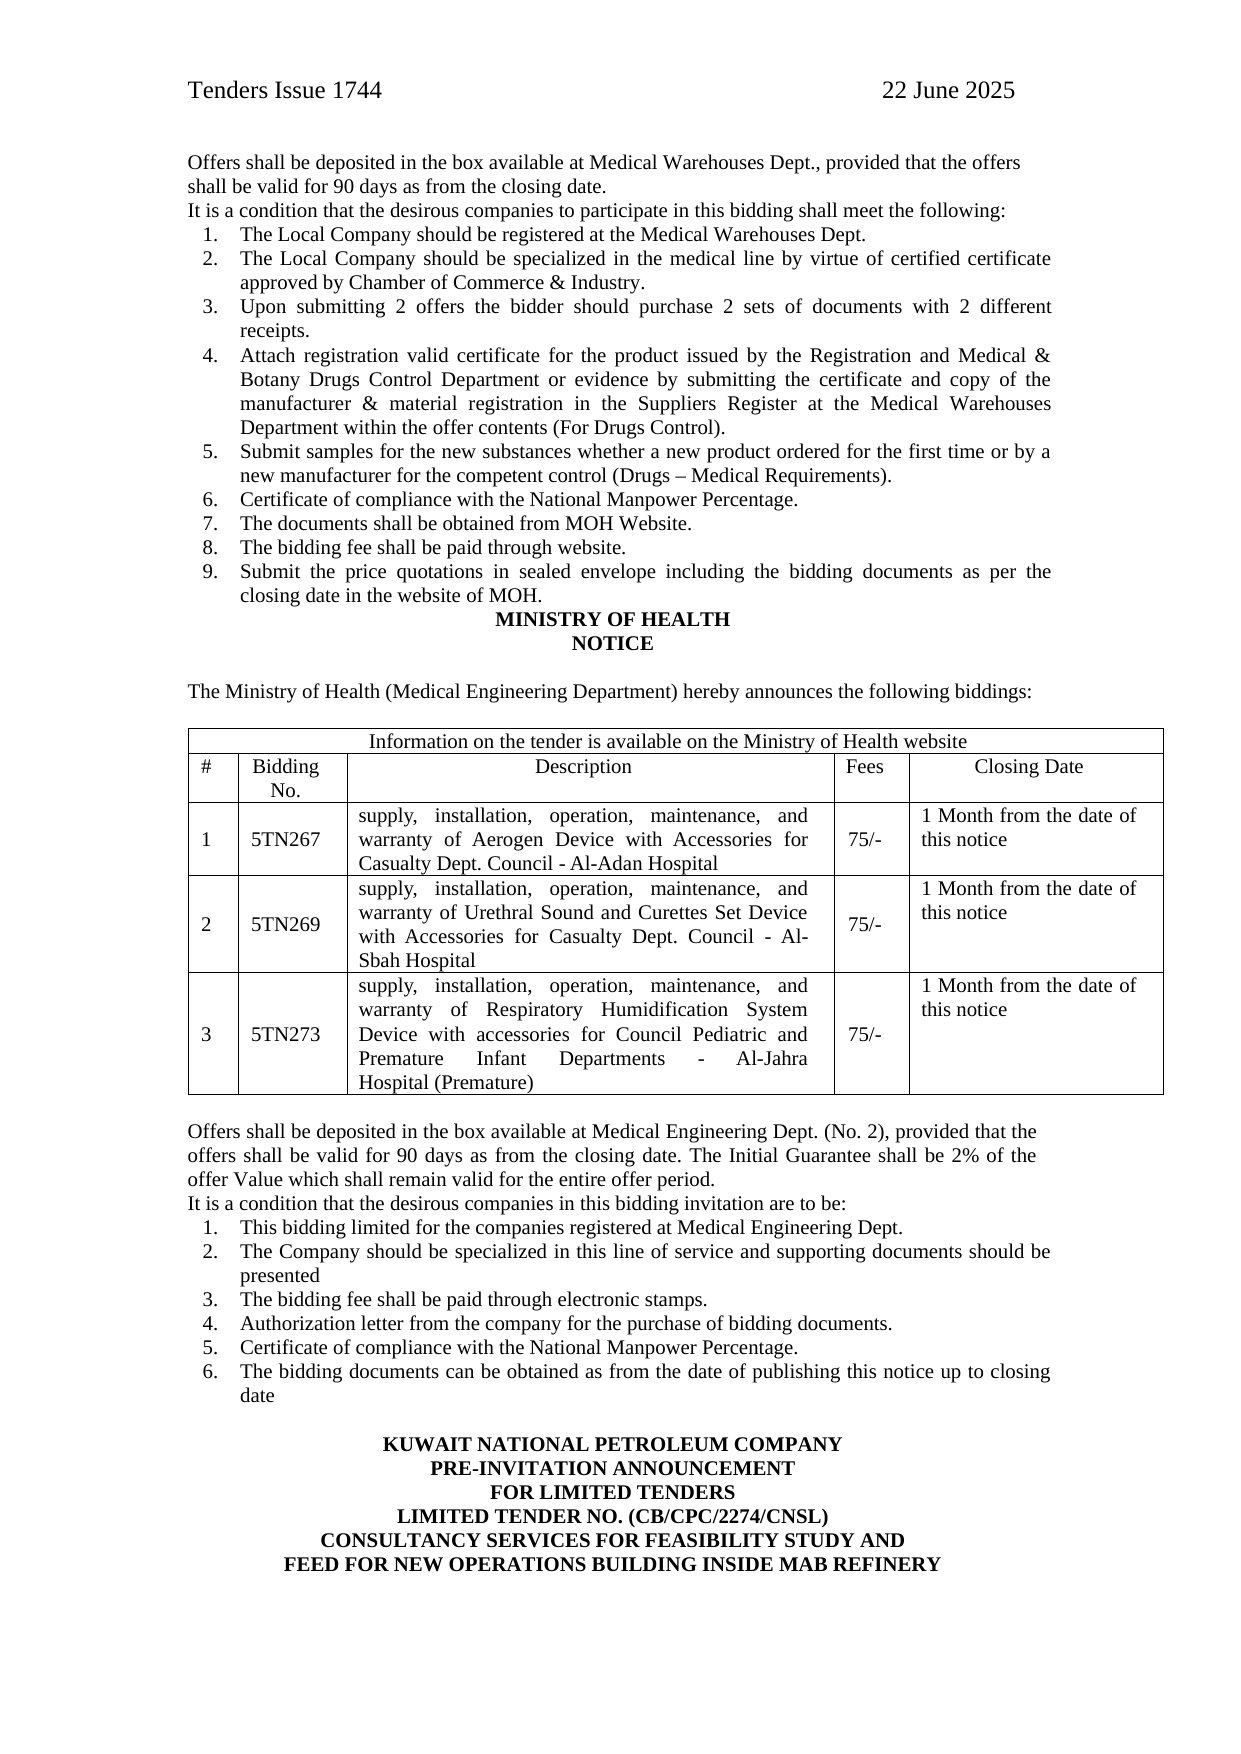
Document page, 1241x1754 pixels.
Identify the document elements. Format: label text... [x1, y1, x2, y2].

list The bidding fee shall be paid through website. [202, 535, 1053, 559]
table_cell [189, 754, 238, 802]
list Attach registration valid certificate for the product issued by the Registration and Medical & Botany Drugs Control Department or evidence by submitting the certificate and copy of the manufacturer & material registration in the Suppliers Register at the Medical Warehouses Department within the offer contents (For Drugs Control). [202, 342, 1053, 439]
text Offers shall be deposited in the box available at Medical Engineering Dept. (No. 2), provided that the offers shall be valid for 90 days as from the closing date. The Initial Guarantee shall be 2% of the offer Value which shall remain valid for the entire offer period. [187, 1119, 1038, 1191]
text It is a condition that the desirous companies in this bidding invitation are to be: [187, 1191, 1038, 1215]
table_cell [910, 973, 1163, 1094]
text CONSULTANCY SERVICES FOR FEASIBILITY STUDY AND [187, 1528, 1038, 1552]
list The bidding documents can be obtained as from the date of publishing this notice up to closing date [202, 1359, 1053, 1407]
text It is a condition that the desirous companies to participate in this bidding shall meet the following: [187, 198, 1038, 222]
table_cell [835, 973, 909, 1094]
list Authorization letter from the company for the purchase of bidding documents. [202, 1311, 1053, 1335]
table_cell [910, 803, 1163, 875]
text Offers shall be deposited in the box available at Medical Warehouses Dept., provided that the offers shall be valid for 90 days as from the closing date. [187, 150, 1038, 198]
list The Local Company should be registered at the Medical Warehouses Dept. [202, 222, 1053, 246]
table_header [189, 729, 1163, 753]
list The bidding fee shall be paid through electronic stamps. [202, 1287, 1053, 1311]
list The Company should be specialized in this line of service and supporting documents should be presented [202, 1239, 1053, 1287]
list Submit samples for the new substances whether a new product ordered for the first time or by a new manufacturer for the competent control (Drugs – Medical Requirements). [202, 439, 1053, 487]
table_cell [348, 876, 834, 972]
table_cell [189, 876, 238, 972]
list The documents shall be obtained from MOH Website. [202, 511, 1053, 535]
text KUWAIT NATIONAL PETROLEUM COMPANY [187, 1432, 1038, 1456]
list This bidding limited for the companies registered at Medical Engineering Dept. [202, 1215, 1053, 1239]
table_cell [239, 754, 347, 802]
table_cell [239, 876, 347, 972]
text The Ministry of Health (Medical Engineering Department) hereby announces the following biddings: [187, 679, 1038, 703]
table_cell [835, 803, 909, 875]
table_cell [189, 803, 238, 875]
list Certificate of compliance with the National Manpower Percentage. [202, 1335, 1053, 1359]
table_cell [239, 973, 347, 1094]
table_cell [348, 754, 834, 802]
text FEED FOR NEW OPERATIONS BUILDING INSIDE MAB REFINERY [187, 1552, 1038, 1576]
text MINISTRY OF HEALTH [187, 607, 1038, 631]
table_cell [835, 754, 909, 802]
text FOR LIMITED TENDERS [187, 1480, 1038, 1504]
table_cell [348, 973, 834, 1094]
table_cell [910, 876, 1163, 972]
text NOTICE [187, 631, 1038, 655]
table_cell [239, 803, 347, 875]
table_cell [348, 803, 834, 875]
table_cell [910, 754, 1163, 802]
list Submit the price quotations in sealed envelope including the bidding documents as per the closing date in the website of MOH. [202, 559, 1053, 607]
list Certificate of compliance with the National Manpower Percentage. [202, 487, 1053, 511]
list The Local Company should be specialized in the medical line by virtue of certified certificate approved by Chamber of Commerce & Industry. [202, 246, 1053, 294]
text PRE-INVITATION ANNOUNCEMENT [187, 1456, 1038, 1480]
list Upon submitting 2 offers the bidder should purchase 2 sets of documents with 2 different receipts. [202, 294, 1053, 342]
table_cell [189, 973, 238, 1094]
text LIMITED TENDER NO. (CB/CPC/2274/CNSL) [187, 1504, 1038, 1528]
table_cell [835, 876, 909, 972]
